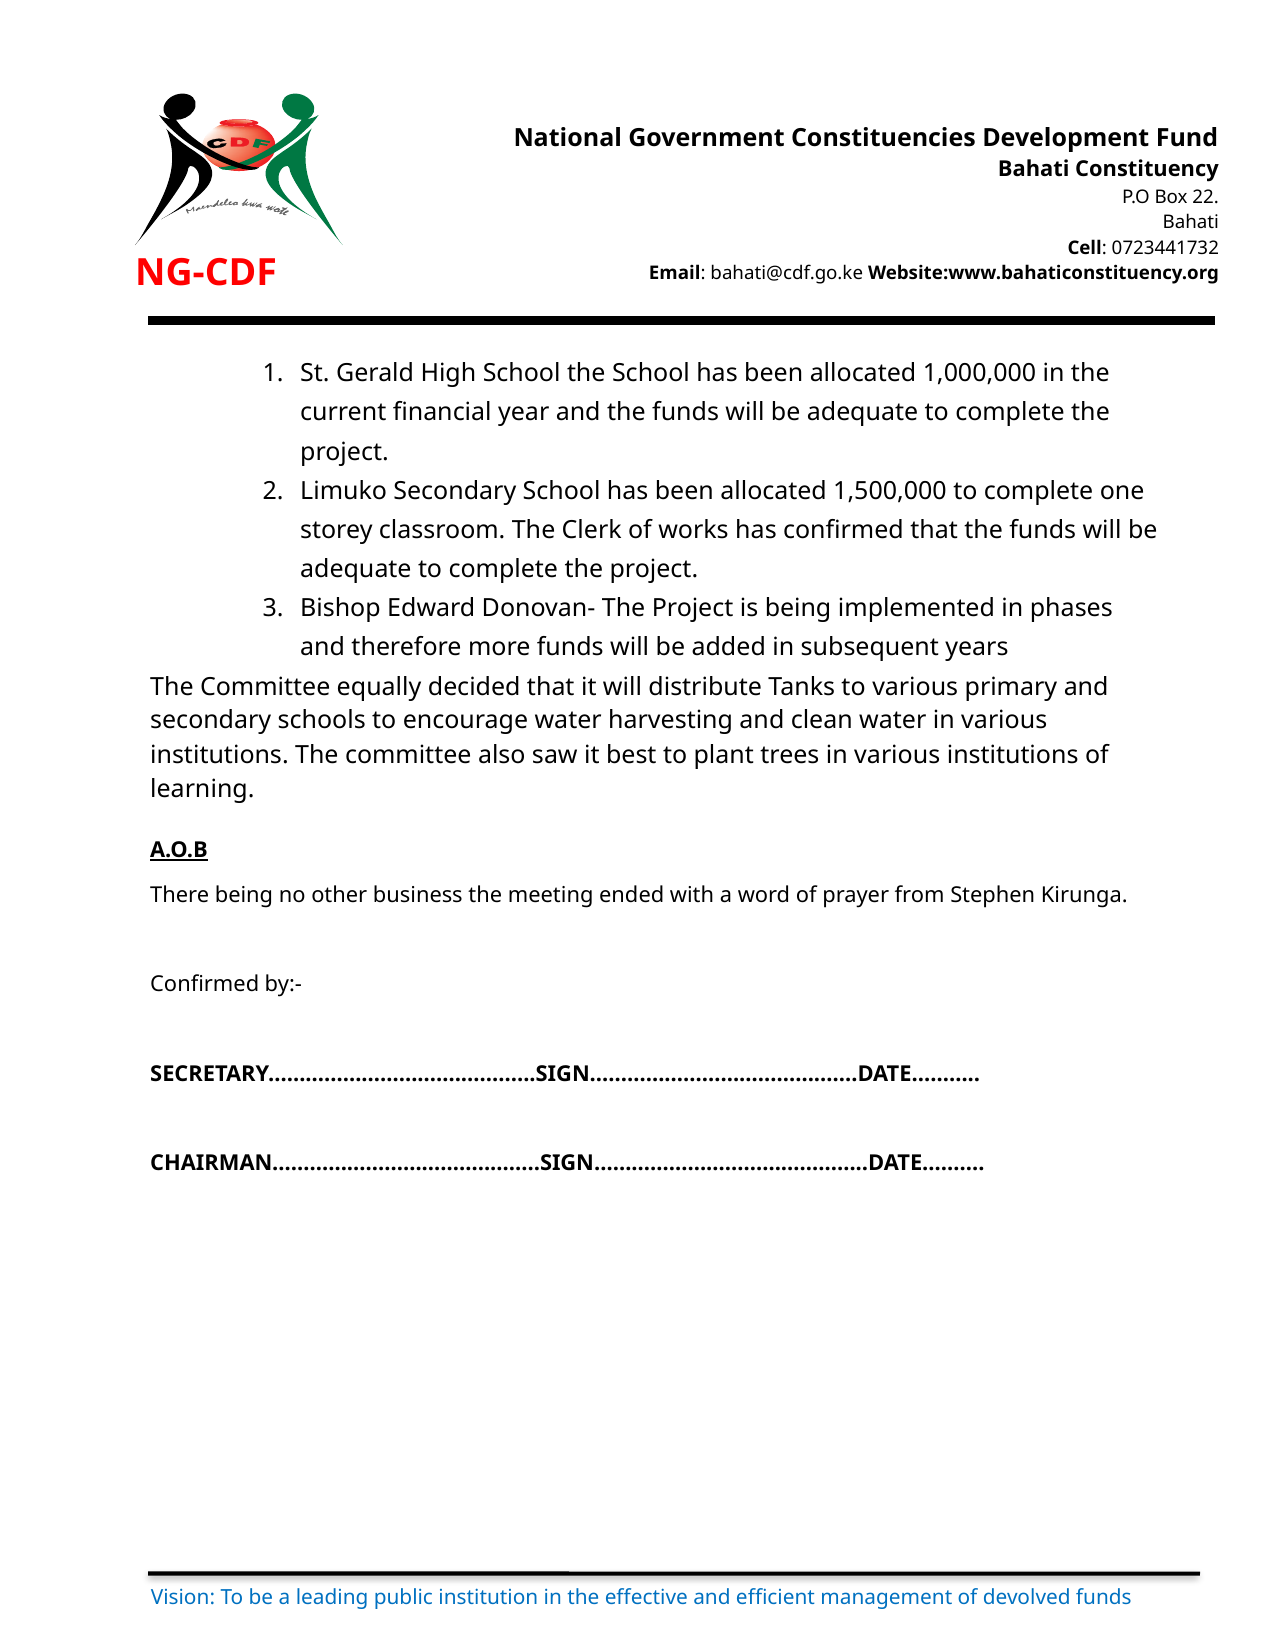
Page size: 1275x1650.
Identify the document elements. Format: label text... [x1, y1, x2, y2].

text The Committee equally decided that it will distribute Tanks to various primary and secondary schools to encourage water harvesting and clean water in various institutions. The committee also saw it best to plant trees in various institutions of learning. [150, 668, 1162, 804]
list St. Gerald High School the School has been allocated 1,000,000 in the current financial year and the funds will be adequate to complete the project. [262, 355, 1162, 467]
text There being no other business the meeting ended with a word of prayer from Stephen Kirunga. [150, 879, 1162, 909]
list Bishop Edward Donovan- The Project is being implemented in phases and therefore more funds will be added in subsequent years [262, 590, 1162, 663]
text CHAIRMAN……………………………..........SIGN……………………………………..DATE………. [150, 1147, 1162, 1177]
text SECRETARY………………………….............SIGN…………………………………….DATE……….. [150, 1058, 1162, 1087]
text A.O.B [150, 834, 1162, 864]
text Confirmed by:- [150, 968, 1162, 998]
list Limuko Secondary School has been allocated 1,500,000 to complete one storey classroom. The Clerk of works has confirmed that the funds will be adequate to complete the project. [262, 472, 1162, 585]
